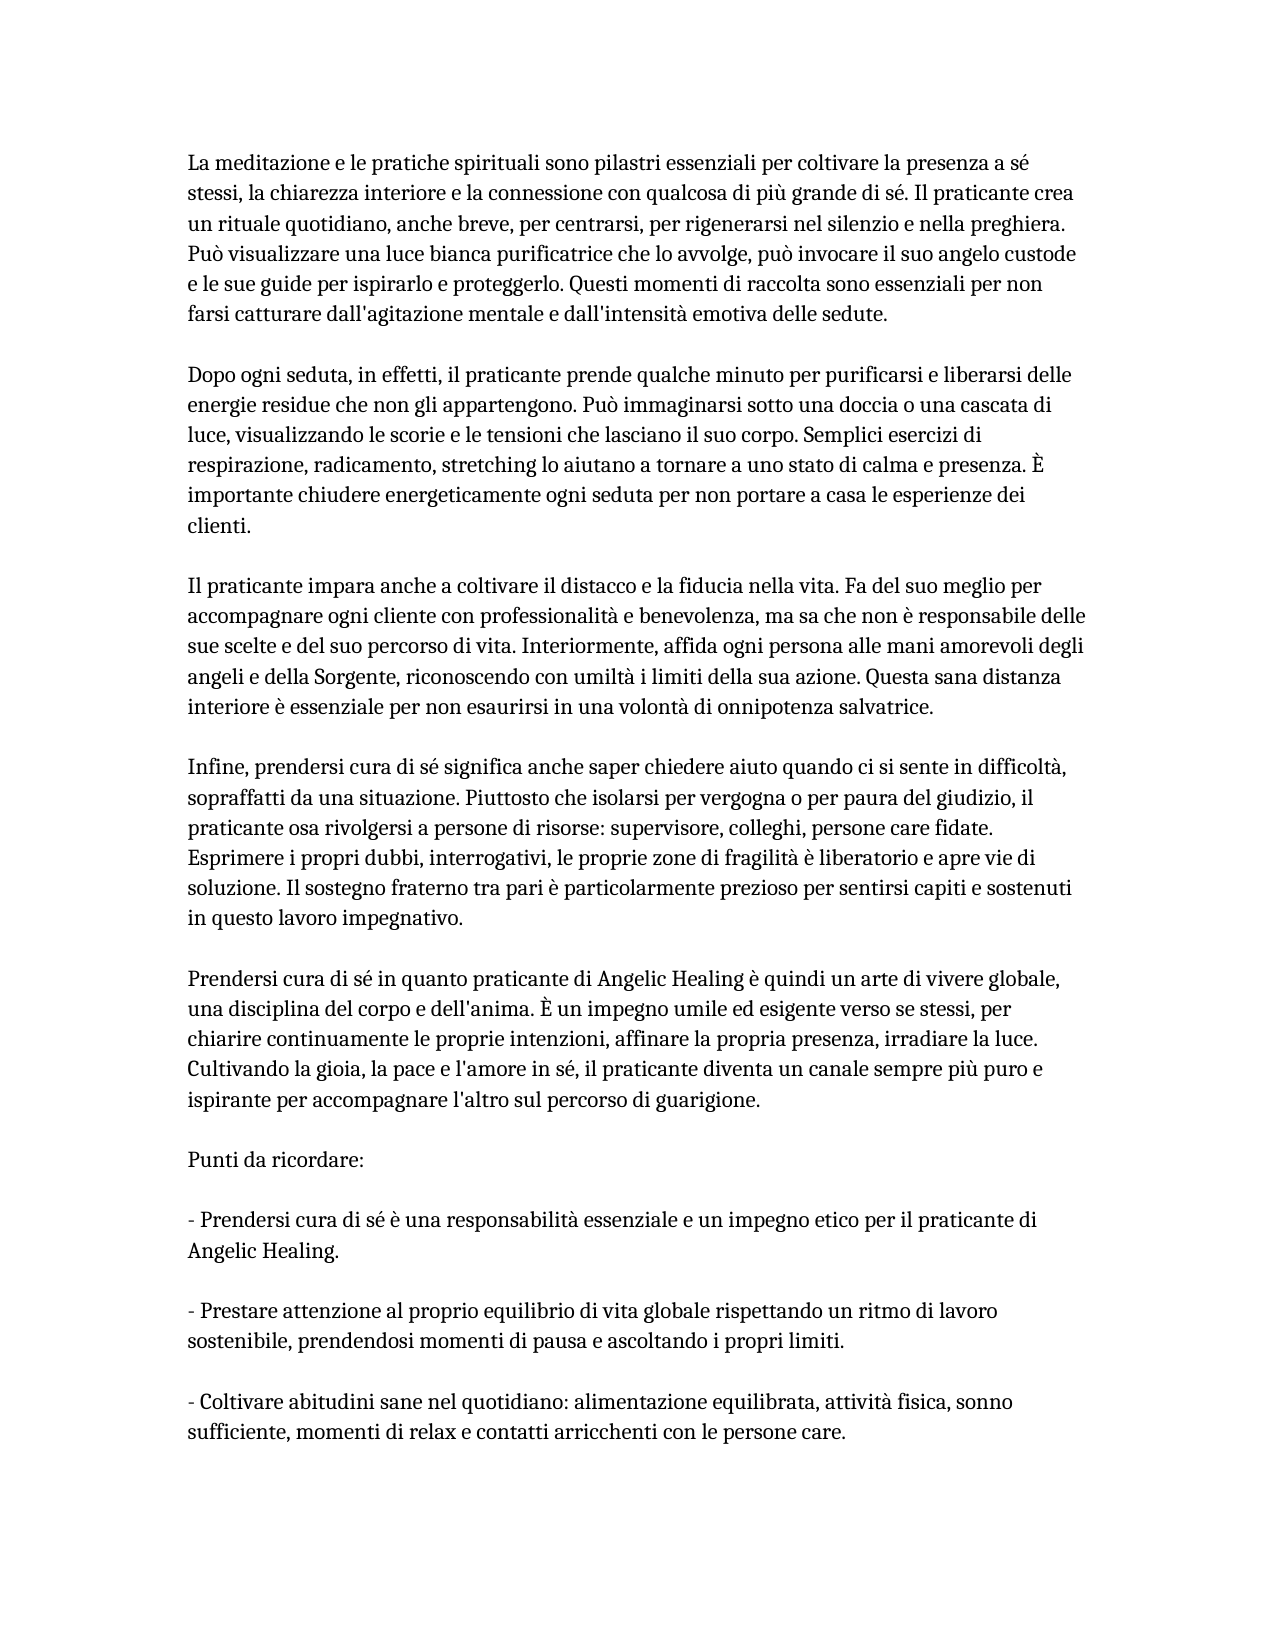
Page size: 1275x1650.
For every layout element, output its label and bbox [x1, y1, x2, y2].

text [187, 150, 1087, 1475]
